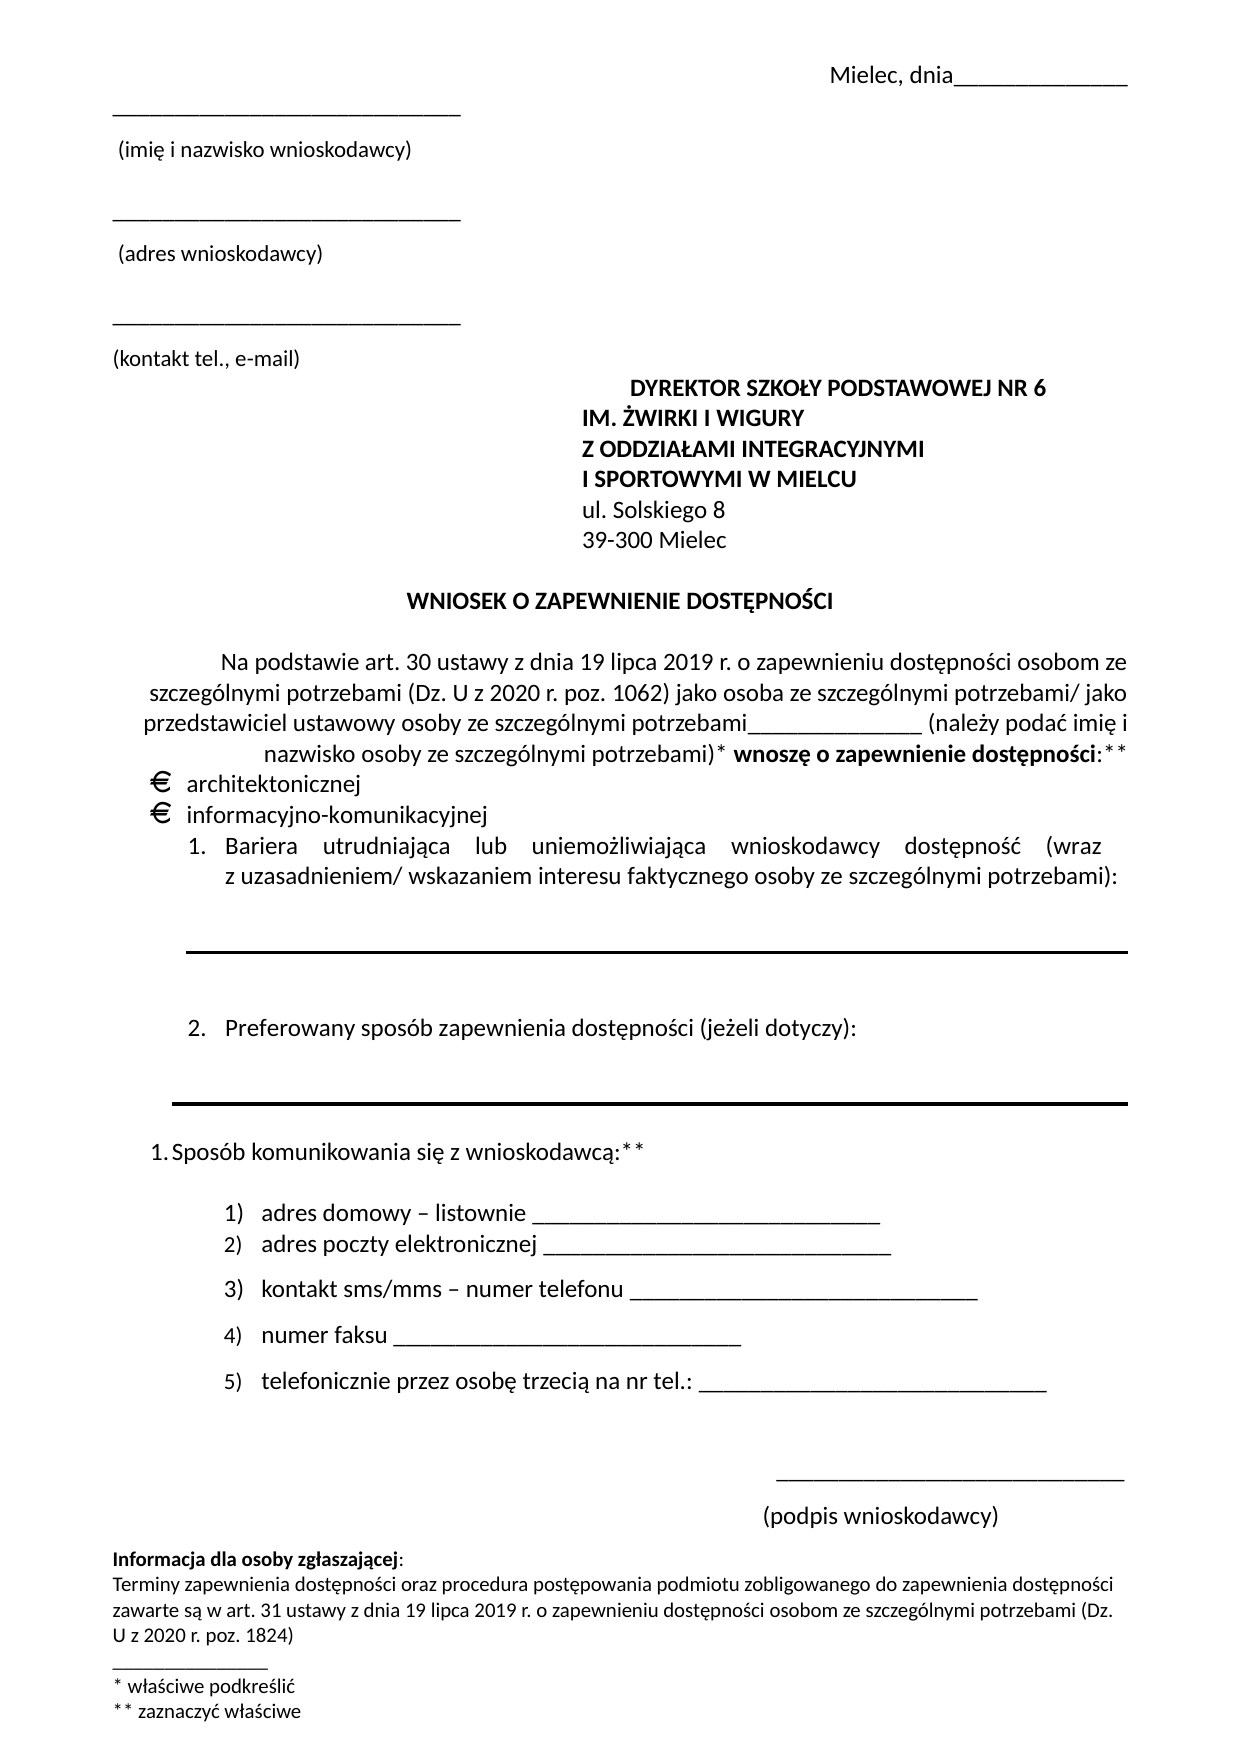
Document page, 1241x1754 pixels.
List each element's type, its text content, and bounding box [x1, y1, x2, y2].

list Sposób komunikowania się z wnioskodawcą:** [150, 1136, 1128, 1167]
text Informacja dla osoby zgłaszającej: [112, 1546, 1128, 1571]
list numer faksu ____________________________ [224, 1319, 1128, 1350]
text Z ODDZIAŁAMI INTEGRACYJNYMI [112, 433, 1128, 463]
text ____________________________ [112, 194, 1128, 224]
text (kontakt tel., e-mail) [112, 344, 1128, 372]
list adres poczty elektronicznej ____________________________ [224, 1228, 1128, 1258]
list adres domowy – listownie ____________________________ [224, 1197, 1128, 1228]
list telefonicznie przez osobę trzecią na nr tel.: ____________________________ [224, 1365, 1128, 1395]
text ____________________________ [112, 298, 1128, 329]
text IM. ŻWIRKI I WIGURY [112, 402, 1128, 433]
text * właściwe podkreślić [112, 1673, 1128, 1698]
text Mielec, dnia______________ [112, 59, 1128, 89]
text DYREKTOR SZKOŁY PODSTAWOWEJ NR 6 [112, 372, 1128, 402]
text ** zaznaczyć właściwe [112, 1698, 1128, 1724]
text I SPORTOWYMI W MIELCU [112, 463, 1128, 494]
list architektonicznej [150, 769, 1128, 799]
text (adres wnioskodawcy) [112, 239, 1128, 268]
text _______________ [112, 1648, 1128, 1673]
text 39-300 Mielec [112, 524, 1128, 555]
text Na podstawie art. 30 ustawy z dnia 19 lipca 2019 r. o zapewnieniu dostępności osobom ze szczególnymi potrzebami (Dz. U z 2020 r. poz. 1062) jako osoba ze szczególnymi potrzebami/ jako przedstawiciel ustawowy osoby ze szczególnymi potrzebami______________ (należy podać imię i nazwisko osoby ze szczególnymi potrzebami)* wnoszę o zapewnienie dostępności:** [112, 647, 1128, 769]
list kontakt sms/mms – numer telefonu ____________________________ [224, 1273, 1128, 1304]
text ul. Solskiego 8 [112, 494, 1128, 524]
list informacyjno-komunikacyjnej [150, 799, 1128, 830]
text WNIOSEK O ZAPEWNIENIE DOSTĘPNOŚCI [112, 586, 1128, 616]
text ____________________________ (podpis wnioskodawcy) [762, 1411, 1128, 1531]
list Bariera utrudniająca lub uniemożliwiająca wnioskodawcy dostępność (wraz z uzasadnieniem/ wskazaniem interesu faktycznego osoby ze szczególnymi potrzebami): [187, 830, 1128, 891]
text Terminy zapewnienia dostępności oraz procedura postępowania podmiotu zobligowanego do zapewnienia dostępności zawarte są w art. 31 ustawy z dnia 19 lipca 2019 r. o zapewnieniu dostępności osobom ze szczególnymi potrzebami (Dz. U z 2020 r. poz. 1824) [112, 1571, 1128, 1648]
text ____________________________ [112, 89, 1128, 120]
list Preferowany sposób zapewnienia dostępności (jeżeli dotyczy): [187, 1012, 1128, 1042]
text (imię i nazwisko wnioskodawcy) [112, 135, 1128, 163]
